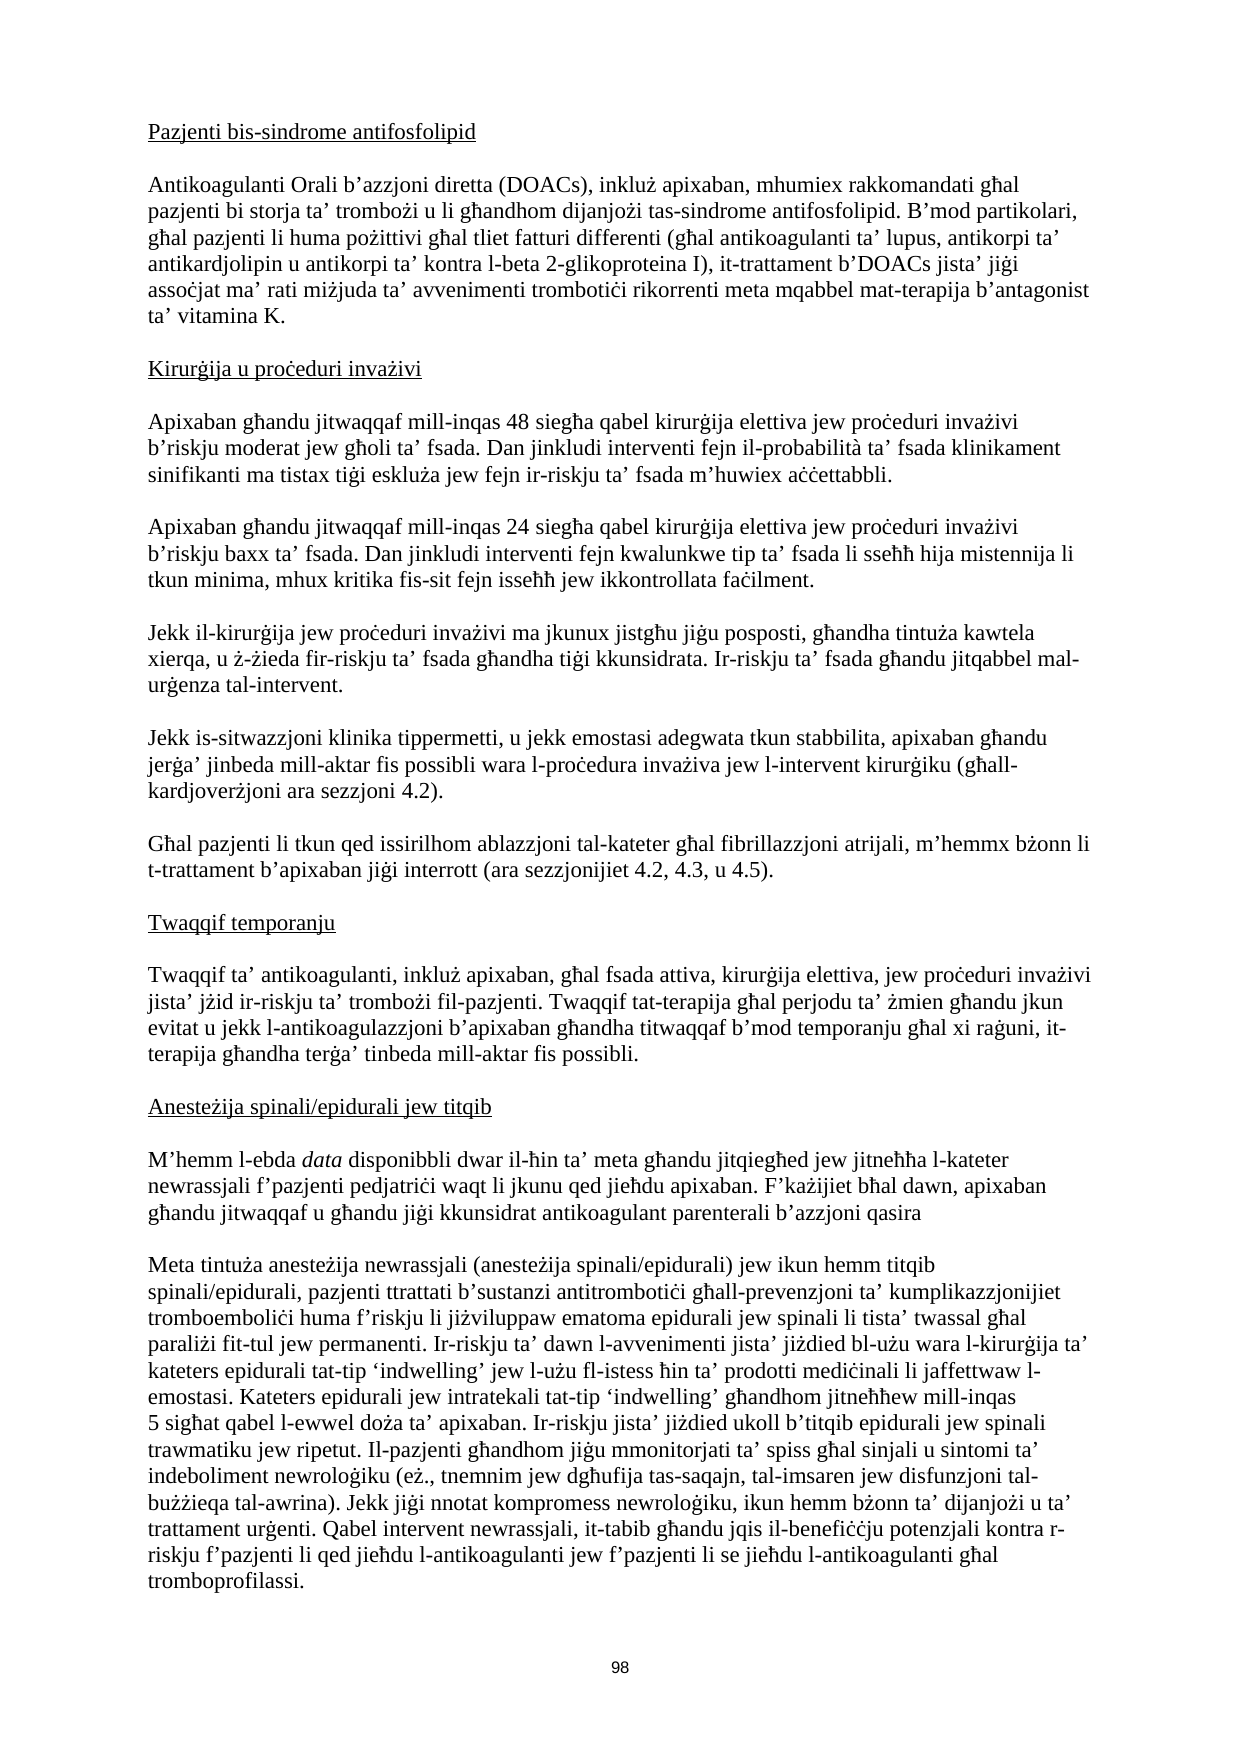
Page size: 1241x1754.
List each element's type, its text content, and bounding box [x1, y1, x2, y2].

text Twaqqif ta’ antikoagulanti, inkluż apixaban, għal fsada attiva, kirurġija elettiva, jew proċeduri invażivi jista’ jżid ir-riskju ta’ trombożi fil-pazjenti. Twaqqif tat-terapija għal perjodu ta’ żmien għandu jkun evitat u jekk l-antikoagulazzjoni b’apixaban għandha titwaqqaf b’mod temporanju għal xi raġuni, it-terapija għandha terġa’ tinbeda mill-aktar fis possibli. [148, 961, 1093, 1067]
text Kirurġija u proċeduri invażivi [148, 355, 1093, 382]
text Apixaban għandu jitwaqqaf mill-inqas 48 siegħa qabel kirurġija elettiva jew proċeduri invażivi b’riskju moderat jew għoli ta’ fsada. Dan jinkludi interventi fejn il-probabilità ta’ fsada klinikament sinifikanti ma tistax tiġi eskluża jew fejn ir-riskju ta’ fsada m’huwiex aċċettabbli. [148, 408, 1093, 487]
text Antikoagulanti Orali b’azzjoni diretta (DOACs), inkluż apixaban, mhumiex rakkomandati għal pazjenti bi storja ta’ trombożi u li għandhom dijanjożi tas-sindrome antifosfolipid. B’mod partikolari, għal pazjenti li huma pożittivi għal tliet fatturi differenti (għal antikoagulanti ta’ lupus, antikorpi ta’ antikardjolipin u antikorpi ta’ kontra l-beta 2-glikoproteina I), it-trattament b’DOACs jista’ jiġi assoċjat ma’ rati miżjuda ta’ avvenimenti trombotiċi rikorrenti meta mqabbel mat-terapija b’antagonist ta’ vitamina K. [148, 171, 1093, 329]
text Apixaban għandu jitwaqqaf mill-inqas 24 siegħa qabel kirurġija elettiva jew proċeduri invażivi b’riskju baxx ta’ fsada. Dan jinkludi interventi fejn kwalunkwe tip ta’ fsada li sseħħ hija mistennija li tkun minima, mhux kritika fis-sit fejn isseħħ jew ikkontrollata faċilment. [148, 513, 1093, 592]
text Jekk il-kirurġija jew proċeduri invażivi ma jkunux jistgħu jiġu posposti, għandha tintuża kawtela xierqa, u ż-żieda fir-riskju ta’ fsada għandha tiġi kkunsidrata. Ir-riskju ta’ fsada għandu jitqabbel mal-urġenza tal-intervent. [148, 619, 1093, 698]
text Twaqqif temporanju [148, 909, 1093, 935]
text Għal pazjenti li tkun qed issirilhom ablazzjoni tal-kateter għal fibrillazzjoni atrijali, m’hemmx bżonn li t-trattament b’apixaban jiġi interrott (ara sezzjonijiet 4.2, 4.3, u 4.5). [148, 830, 1093, 882]
text Meta tintuża anesteżija newrassjali (anesteżija spinali/epidurali) jew ikun hemm titqib spinali/epidurali, pazjenti ttrattati b’sustanzi antitrombotiċi għall-prevenzjoni ta’ kumplikazzjonijiet tromboemboliċi huma f’riskju li jiżviluppaw ematoma epidurali jew spinali li tista’ twassal għal paraliżi fit-tul jew permanenti. Ir-riskju ta’ dawn l-avvenimenti jista’ jiżdied bl-użu wara l-kirurġija ta’ kateters epidurali tat-tip ‘indwelling’ jew l-użu fl-istess ħin ta’ prodotti mediċinali li jaffettwaw l-emostasi. Kateters epidurali jew intratekali tat-tip ‘indwelling’ għandhom jitneħħew mill-inqas 5 sigħat qabel l-ewwel doża ta’ apixaban. Ir-riskju jista’ jiżdied ukoll b’titqib epidurali jew spinali trawmatiku jew ripetut. Il-pazjenti għandhom jiġu mmonitorjati ta’ spiss għal sinjali u sintomi ta’ indeboliment newroloġiku (eż., tnemnim jew dgħufija tas-saqajn, tal-imsaren jew disfunzjoni tal-bużżieqa tal-awrina). Jekk jiġi nnotat kompromess newroloġiku, ikun hemm bżonn ta’ dijanjożi u ta’ trattament urġenti. Qabel intervent newrassjali, it-tabib għandu jqis il-benefiċċju potenzjali kontra r-riskju f’pazjenti li qed jieħdu l-antikoagulanti jew f’pazjenti li se jieħdu l-antikoagulanti għal tromboprofilassi. [148, 1251, 1093, 1594]
text Jekk is-sitwazzjoni klinika tippermetti, u jekk emostasi adegwata tkun stabbilita, apixaban għandu jerġa’ jinbeda mill-aktar fis possibli wara l-proċedura invażiva jew l-intervent kirurġiku (għall-kardjoverżjoni ara sezzjoni 4.2). [148, 724, 1093, 803]
text Anesteżija spinali/epidurali jew titqib [148, 1093, 1093, 1119]
text M’hemm l-ebda data disponibbli dwar il-ħin ta’ meta għandu jitqiegħed jew jitneħħa l-kateter newrassjali f’pazjenti pedjatriċi waqt li jkunu qed jieħdu apixaban. F’każijiet bħal dawn, apixaban għandu jitwaqqaf u għandu jiġi kkunsidrat antikoagulant parenterali b’azzjoni qasira [148, 1146, 1093, 1225]
text Pazjenti bis-sindrome antifosfolipid [148, 118, 1093, 144]
